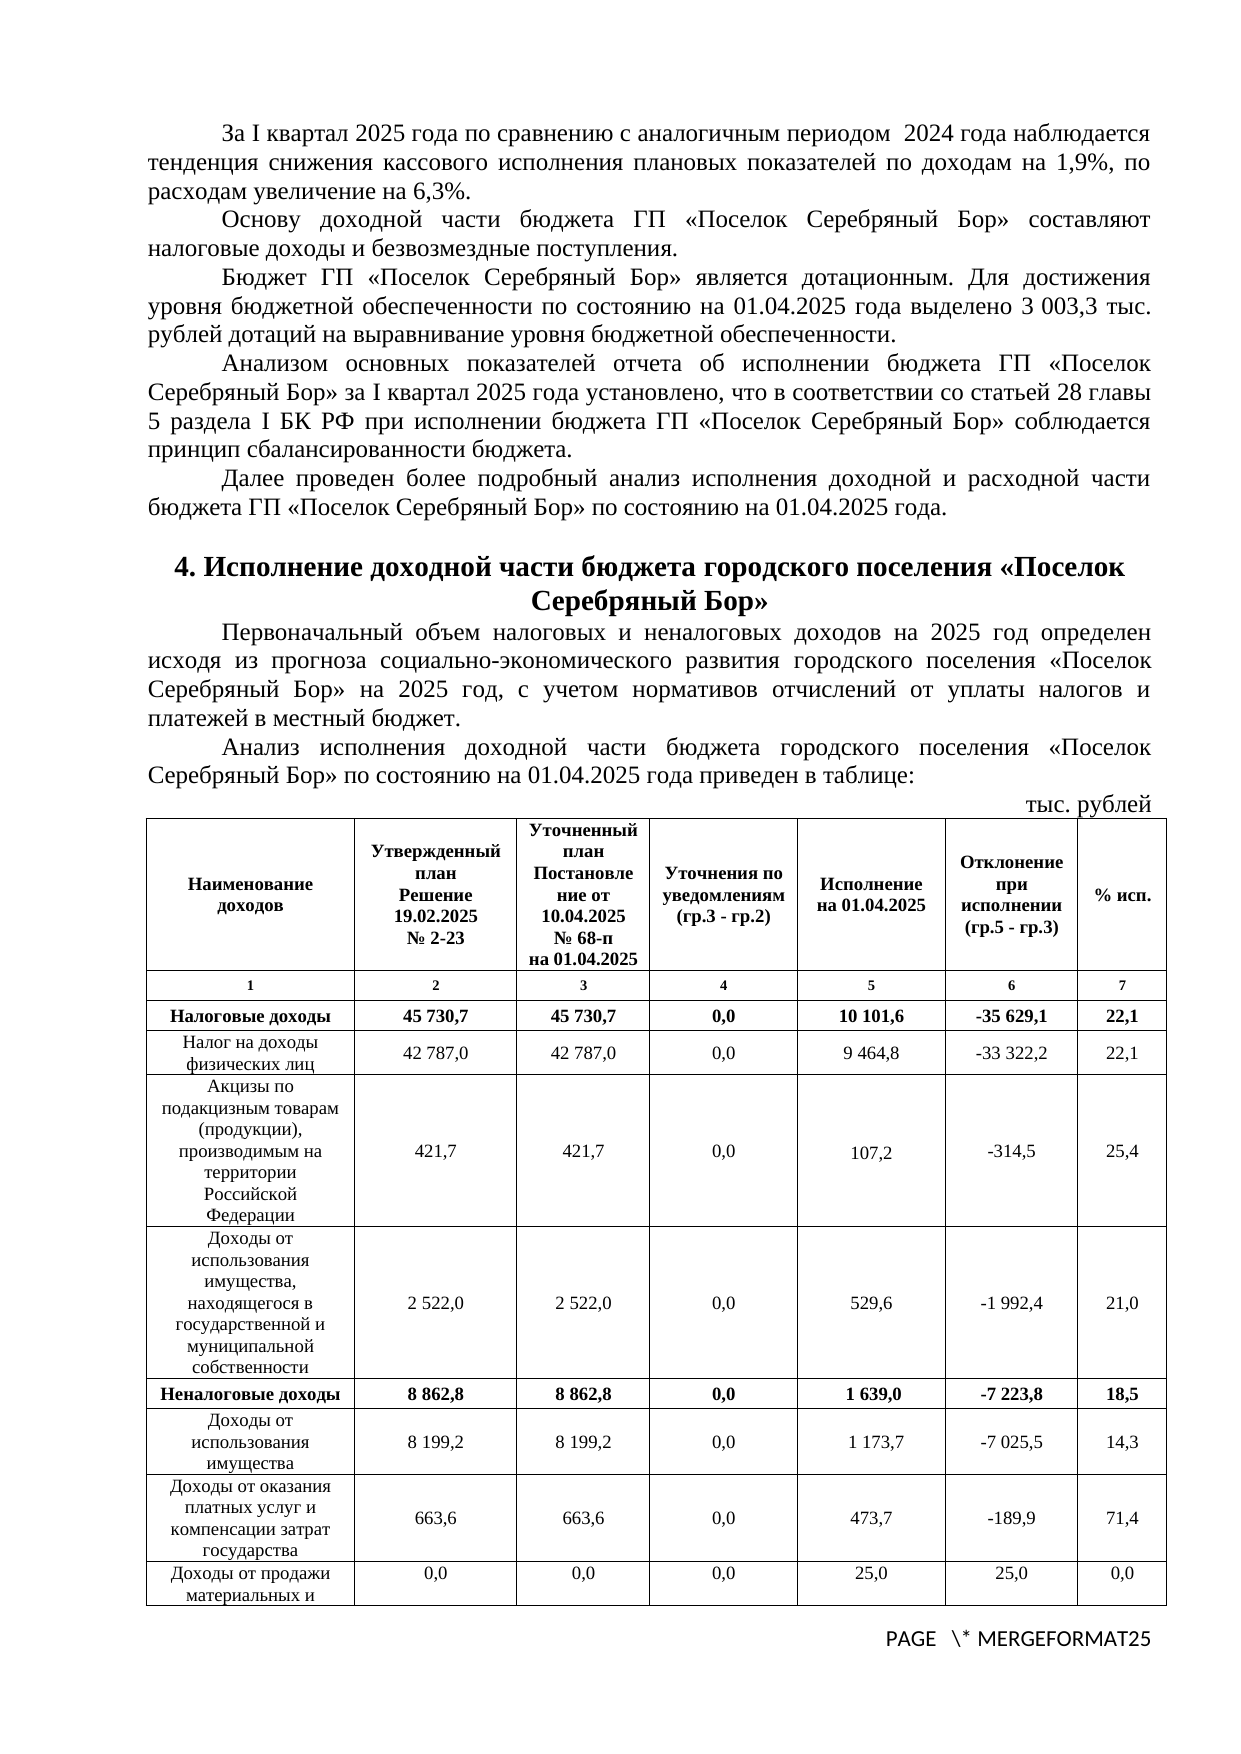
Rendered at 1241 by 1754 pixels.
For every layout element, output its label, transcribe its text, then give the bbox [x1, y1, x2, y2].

table_cell Налог на доходы физических лиц [147, 1031, 354, 1074]
table_cell 7 [1078, 971, 1166, 1000]
table_cell 1 639,0 [798, 1379, 945, 1408]
text За I квартал 2025 года по сравнению с аналогичным периодом 2024 года наблюдается тенденция снижения кассового исполнения плановых показателей по доходам на 1,9%, по расходам увеличение на 6,3%. [148, 118, 1152, 204]
table_cell -1 992,4 [946, 1227, 1077, 1378]
table_cell 473,7 [798, 1475, 945, 1561]
table_cell 8 862,8 [355, 1379, 516, 1408]
table_cell 4 [650, 971, 797, 1000]
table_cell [147, 1562, 354, 1605]
table_cell 0,0 [650, 1001, 797, 1030]
table_cell 8 862,8 [517, 1379, 649, 1408]
table_cell Доходы от использования имущества [147, 1409, 354, 1474]
table_cell 5 [798, 971, 945, 1000]
table_header Уточнения по уведомлениям (гр.3 - гр.2) [650, 819, 797, 970]
table_cell 421,7 [355, 1075, 516, 1226]
table_cell -314,5 [946, 1075, 1077, 1226]
table_cell 663,6 [355, 1475, 516, 1561]
table_cell 529,6 [798, 1227, 945, 1378]
text тыс. рублей [148, 789, 1152, 818]
table_cell 2 [355, 971, 516, 1000]
table_cell -7 025,5 [946, 1409, 1077, 1474]
table_cell 42 787,0 [355, 1031, 516, 1074]
table_cell 45 730,7 [517, 1001, 649, 1030]
text Первоначальный объем налоговых и неналоговых доходов на 2025 год определен исходя из прогноза социально-экономического развития городского поселения «Поселок Серебряный Бор» на 2025 год, с учетом нормативов отчислений от уплаты налогов и платежей в местный бюджет. [148, 617, 1152, 732]
table_cell 663,6 [517, 1475, 649, 1561]
table_cell 18,5 [1078, 1379, 1166, 1408]
table_cell 0,0 [650, 1475, 797, 1561]
table_cell 0,0 [650, 1031, 797, 1074]
table_cell 1 [147, 971, 354, 1000]
table_cell 0,0 [650, 1409, 797, 1474]
table_cell Доходы от оказания платных услуг и компенсации затрат государства [147, 1475, 354, 1561]
table_header Утвержденный план Решение 19.02.2025 № 2-23 [355, 819, 516, 970]
table_cell 9 464,8 [798, 1031, 945, 1074]
table_cell 14,3 [1078, 1409, 1166, 1474]
table_cell 0,0 [517, 1562, 649, 1605]
text Анализом основных показателей отчета об исполнении бюджета ГП «Поселок Серебряный Бор» за I квартал 2025 года установлено, что в соответствии со статьей 28 главы 5 раздела I БК РФ при исполнении бюджета ГП «Поселок Серебряный Бор» соблюдается принцип сбалансированности бюджета. [148, 348, 1152, 463]
table_cell 8 199,2 [517, 1409, 649, 1474]
table_cell 71,4 [1078, 1475, 1166, 1561]
table_cell 0,0 [650, 1562, 797, 1605]
table_cell 21,0 [1078, 1227, 1166, 1378]
table_cell Акцизы по подакцизным товарам (продукции), производимым на территории Российской Федерации [147, 1075, 354, 1226]
table_cell -35 629,1 [946, 1001, 1077, 1030]
table_cell 25,4 [1078, 1075, 1166, 1226]
table_header Уточненный план Постановление от 10.04.2025 № 68-п на 01.04.2025 [517, 819, 649, 970]
table_cell 45 730,7 [355, 1001, 516, 1030]
text Основу доходной части бюджета ГП «Поселок Серебряный Бор» составляют налоговые доходы и безвозмездные поступления. [148, 204, 1152, 262]
text 4. Исполнение доходной части бюджета городского поселения «Поселок Серебряный Бор» [148, 549, 1152, 617]
table_cell 0,0 [650, 1227, 797, 1378]
table_cell 10 101,6 [798, 1001, 945, 1030]
table_cell 3 [517, 971, 649, 1000]
table_cell 22,1 [1078, 1031, 1166, 1074]
table_cell Неналоговые доходы [147, 1379, 354, 1408]
table_cell 2 522,0 [355, 1227, 516, 1378]
table_cell 1 173,7 [798, 1409, 945, 1474]
table_cell 421,7 [517, 1075, 649, 1226]
table_cell 0,0 [650, 1075, 797, 1226]
table_cell 0,0 [355, 1562, 516, 1605]
table_cell 6 [946, 971, 1077, 1000]
table_cell 25,0 [946, 1562, 1077, 1605]
table_cell 22,1 [1078, 1001, 1166, 1030]
table_cell 0,0 [650, 1379, 797, 1408]
table_cell -33 322,2 [946, 1031, 1077, 1074]
table_header % исп. [1078, 819, 1166, 970]
table_header Исполнение на 01.04.2025 [798, 819, 945, 970]
table_cell Налоговые доходы [147, 1001, 354, 1030]
text Бюджет ГП «Поселок Серебряный Бор» является дотационным. Для достижения уровня бюджетной обеспеченности по состоянию на 01.04.2025 года выделено 3 003,3 тыс. рублей дотаций на выравнивание уровня бюджетной обеспеченности. [148, 262, 1152, 348]
table_header Отклонение при исполнении (гр.5 - гр.3) [946, 819, 1077, 970]
table_cell -189,9 [946, 1475, 1077, 1561]
table_cell 25,0 [798, 1562, 945, 1605]
text Анализ исполнения доходной части бюджета городского поселения «Поселок Серебряный Бор» по состоянию на 01.04.2025 года приведен в таблице: [148, 732, 1152, 789]
table_cell Доходы от использования имущества, находящегося в государственной и муниципальной собственности [147, 1227, 354, 1378]
table_cell 107,2 [798, 1075, 945, 1226]
table_cell 2 522,0 [517, 1227, 649, 1378]
table_cell 0,0 [1078, 1562, 1166, 1605]
table_cell -7 223,8 [946, 1379, 1077, 1408]
table_cell 8 199,2 [355, 1409, 516, 1474]
table_cell 42 787,0 [517, 1031, 649, 1074]
text Далее проведен более подробный анализ исполнения доходной и расходной части бюджета ГП «Поселок Серебряный Бор» по состоянию на 01.04.2025 года. [148, 463, 1152, 521]
table_header Наименование доходов [147, 819, 354, 970]
